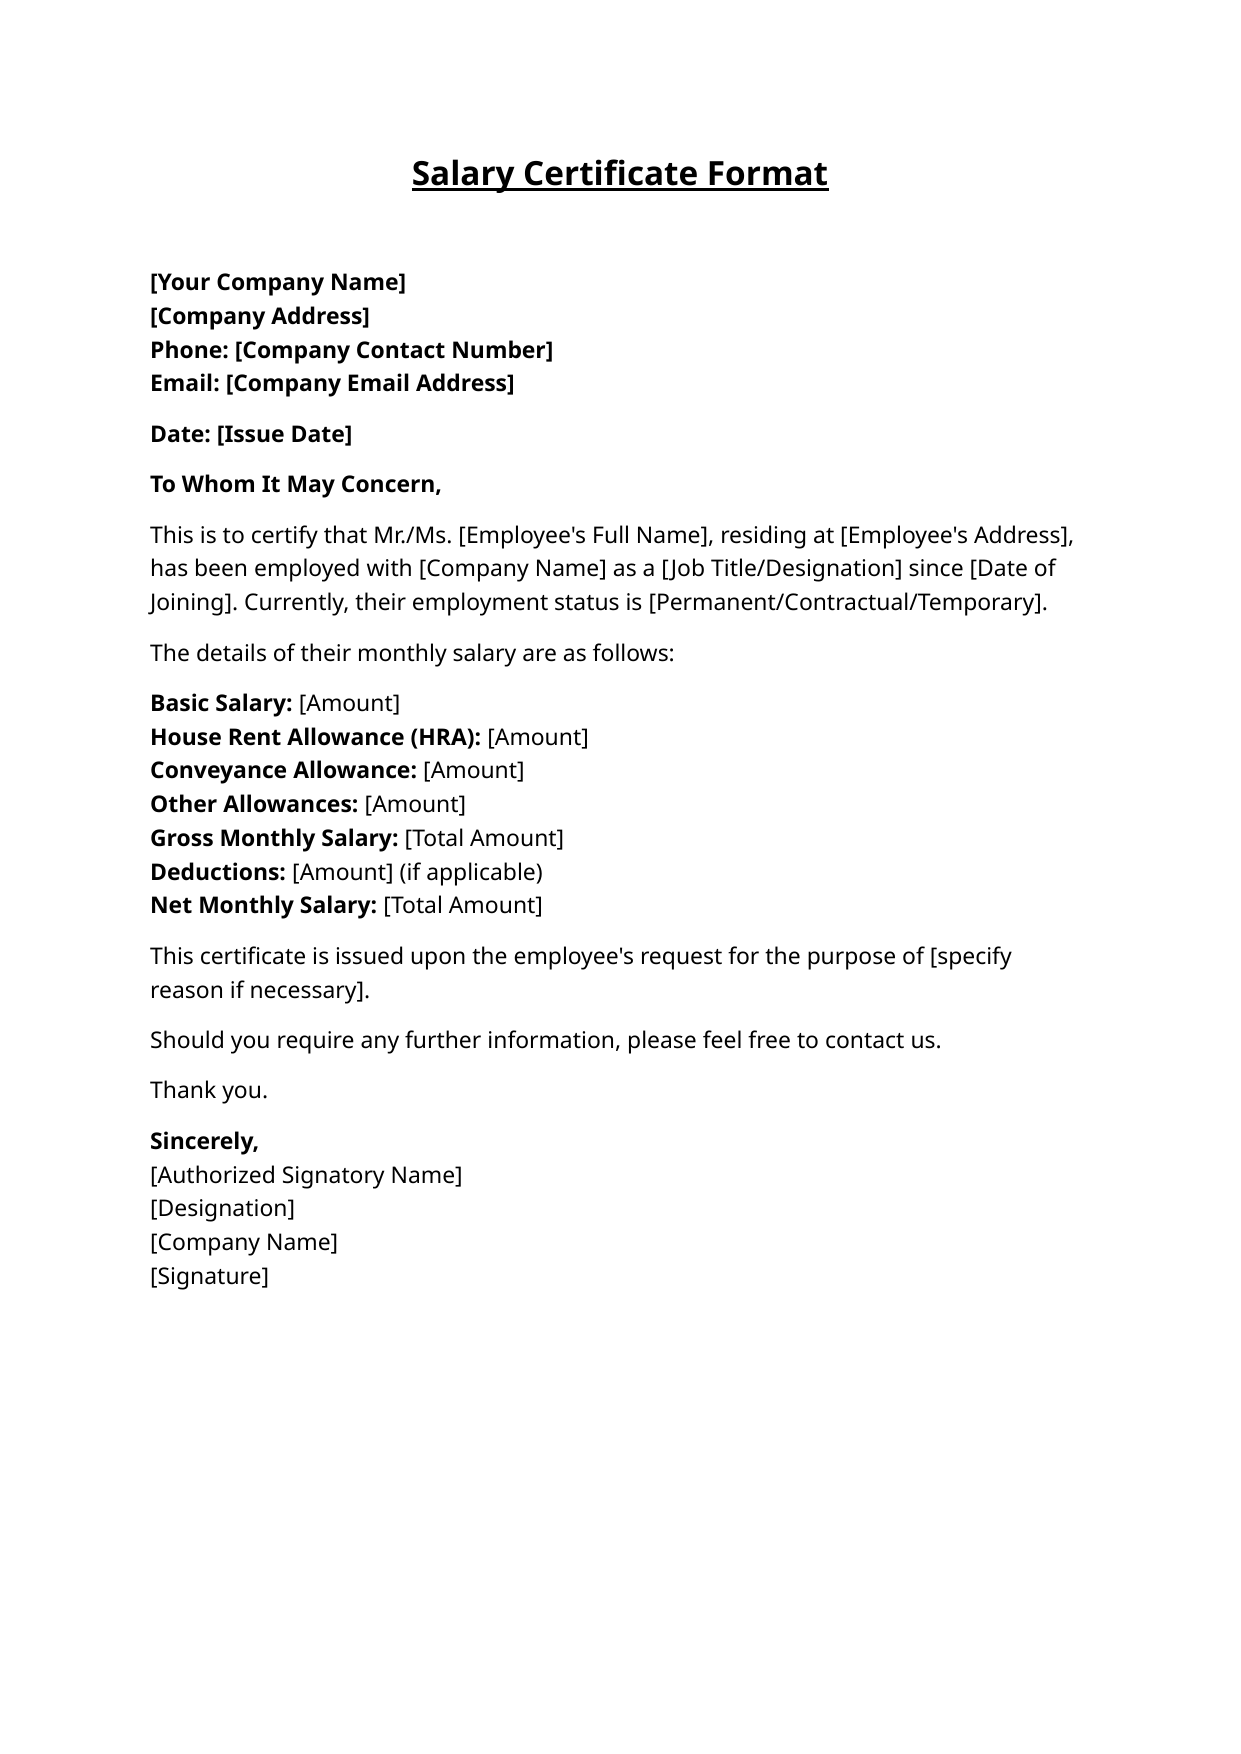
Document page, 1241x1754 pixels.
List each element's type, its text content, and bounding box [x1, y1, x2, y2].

text This is to certify that Mr./Ms. [Employee's Full Name], residing at [Employee's Address], has been employed with [Company Name] as a [Job Title/Designation] since [Date of Joining]. Currently, their employment status is [Permanent/Contractual/Temporary]. [150, 518, 1090, 617]
text Salary Certificate Format [150, 150, 1090, 195]
text Sincerely, [Authorized Signatory Name] [Designation] [Company Name] [Signature] [150, 1125, 1090, 1291]
text This certificate is issued upon the employee's request for the purpose of [specify reason if necessary]. [150, 940, 1090, 1005]
text [Your Company Name] [Company Address] Phone: [Company Contact Number] Email: [Company Email Address] [150, 266, 1090, 398]
text Date: [Issue Date] [150, 418, 1090, 449]
text Thank you. [150, 1074, 1090, 1106]
text To Whom It May Concern, [150, 468, 1090, 499]
text The details of their monthly salary are as follows: [150, 636, 1090, 668]
text Basic Salary: [Amount] House Rent Allowance (HRA): [Amount] Conveyance Allowance: [Amount] Other Allowances: [Amount] Gross Monthly Salary: [Total Amount] Deductions: [Amount] (if applicable) Net Monthly Salary: [Total Amount] [150, 687, 1090, 921]
text Should you require any further information, please feel free to contact us. [150, 1024, 1090, 1055]
